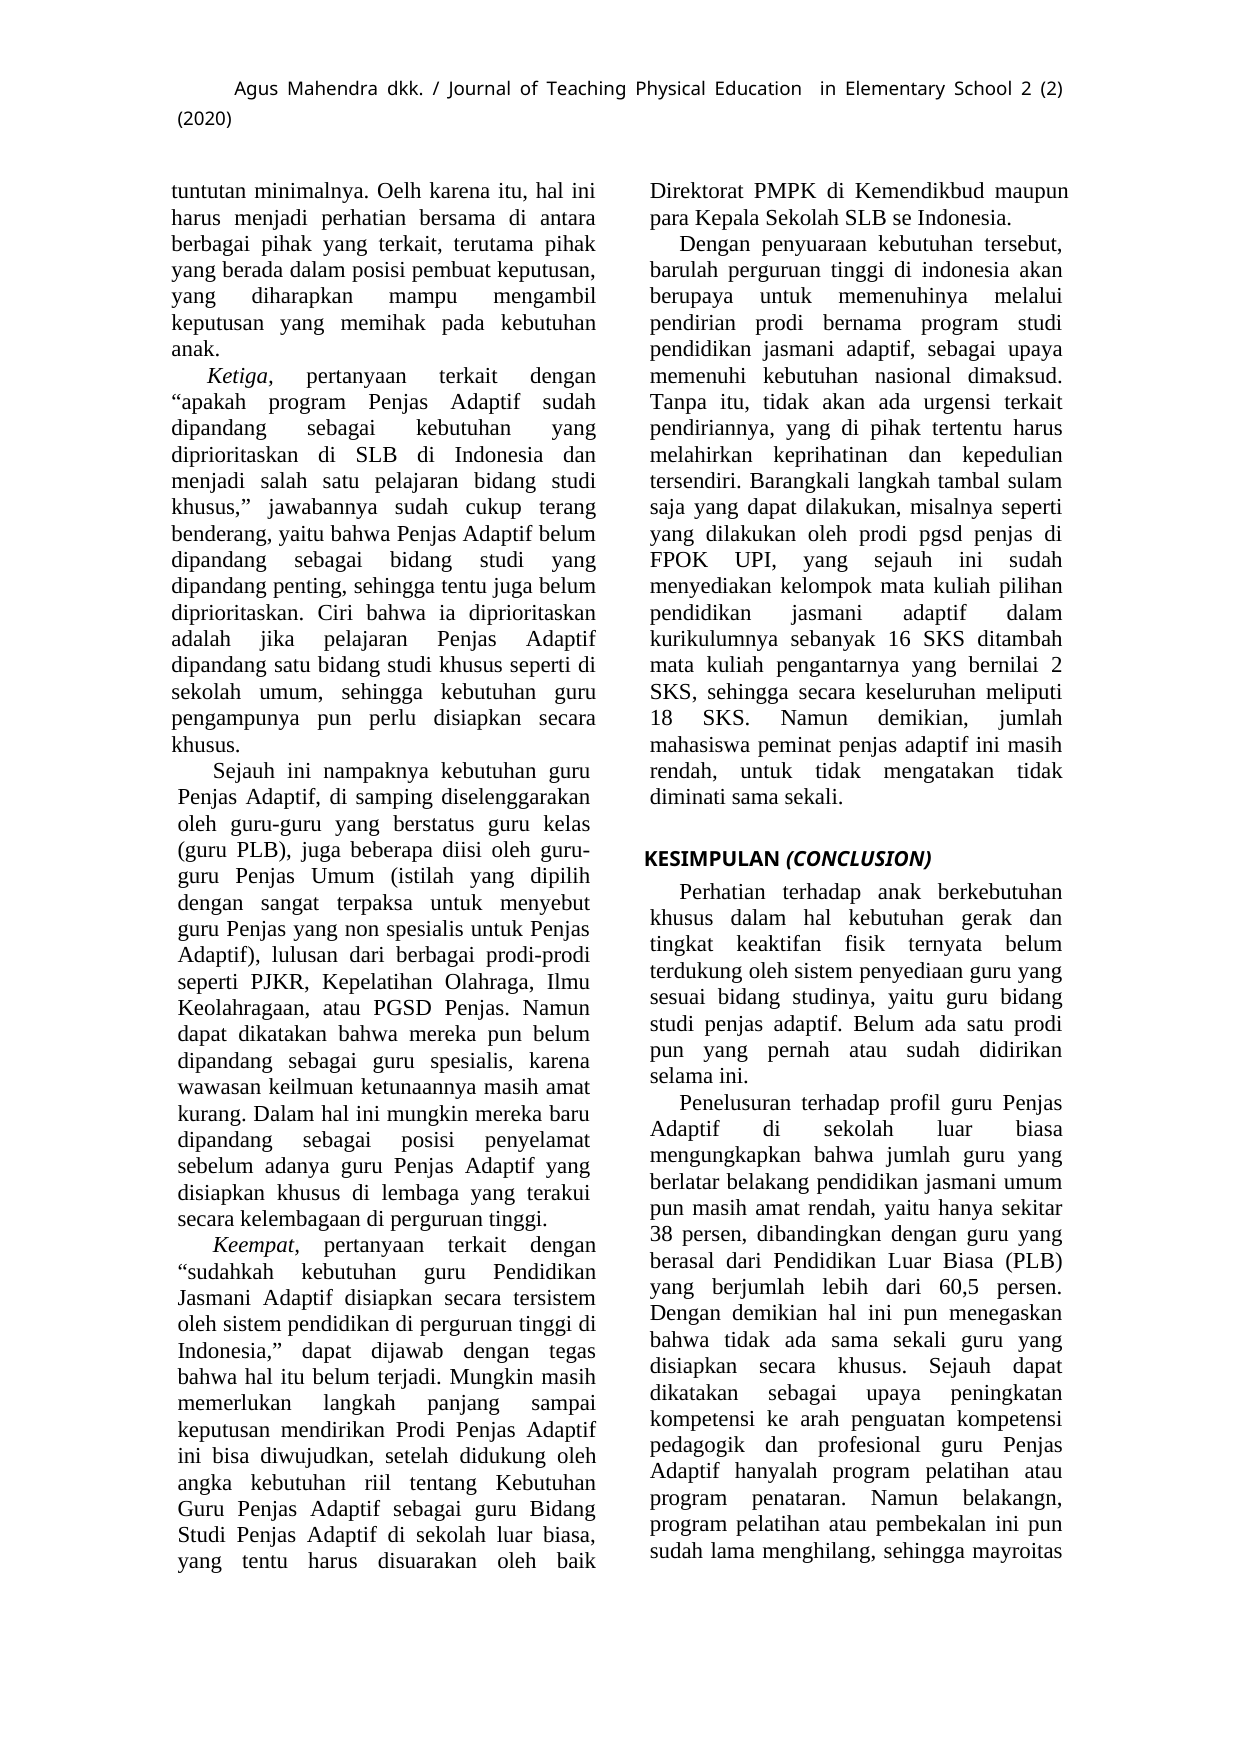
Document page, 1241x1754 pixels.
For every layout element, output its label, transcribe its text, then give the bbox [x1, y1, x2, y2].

text Keempat, pertanyaan terkait dengan “sudahkah kebutuhan guru Pendidikan Jasmani Adaptif disiapkan secara tersistem oleh sistem pendidikan di perguruan tinggi di Indonesia,” dapat dijawab dengan tegas bahwa hal itu belum terjadi. Mungkin masih memerlukan langkah panjang sampai keputusan mendirikan Prodi Penjas Adaptif ini bisa diwujudkan, setelah didukung oleh angka kebutuhan riil tentang Kebutuhan Guru Penjas Adaptif sebagai guru Bidang Studi Penjas Adaptif di sekolah luar biasa, yang tentu harus disuarakan oleh baik Direktorat PMPK di Kemendikbud maupun para Kepala Sekolah SLB se Indonesia. [177, 1231, 597, 1574]
subtitle Dengan penyuaraan kebutuhan tersebut, barulah perguruan tinggi di indonesia akan berupaya untuk memenuhinya melalui pendirian prodi bernama program studi pendidikan jasmani adaptif, sebagai upaya memenuhi kebutuhan nasional dimaksud. Tanpa itu, tidak akan ada urgensi terkait pendiriannya, yang di pihak tertentu harus melahirkan keprihatinan dan kepedulian tersendiri. Barangkali langkah tambal sulam saja yang dapat dilakukan, misalnya seperti yang dilakukan oleh prodi pgsd penjas di FPOK UPI, yang sejauh ini sudah menyediakan kelompok mata kuliah pilihan pendidikan jasmani adaptif dalam kurikulumnya sebanyak 16 SKS ditambah mata kuliah pengantarnya yang bernilai 2 SKS, sehingga secara keseluruhan meliputi 18 SKS. Namun demikian, jumlah mahasiswa peminat penjas adaptif ini masih rendah, untuk tidak mengatakan tidak diminati sama sekali. [649, 230, 1063, 810]
text Ketiga, pertanyaan terkait dengan “apakah program Penjas Adaptif sudah dipandang sebagai kebutuhan yang diprioritaskan di SLB di Indonesia dan menjadi salah satu pelajaran bidang studi khusus,” jawabannya sudah cukup terang benderang, yaitu bahwa Penjas Adaptif belum dipandang sebagai bidang studi yang dipandang penting, sehingga tentu juga belum diprioritaskan. Ciri bahwa ia diprioritaskan adalah jika pelajaran Penjas Adaptif dipandang satu bidang studi khusus seperti di sekolah umum, sehingga kebutuhan guru pengampunya pun perlu disiapkan secara khusus. [171, 362, 597, 757]
subtitle KESIMPULAN (CONCLUSION) [644, 844, 1069, 872]
text Sejauh ini nampaknya kebutuhan guru Penjas Adaptif, di samping diselenggarakan oleh guru-guru yang berstatus guru kelas (guru PLB), juga beberapa diisi oleh guru-guru Penjas Umum (istilah yang dipilih dengan sangat terpaksa untuk menyebut guru Penjas yang non spesialis untuk Penjas Adaptif), lulusan dari berbagai prodi-prodi seperti PJKR, Kepelatihan Olahraga, Ilmu Keolahragaan, atau PGSD Penjas. Namun dapat dikatakan bahwa mereka pun belum dipandang sebagai guru spesialis, karena wawasan keilmuan ketunaannya masih amat kurang. Dalam hal ini mungkin mereka baru dipandang sebagai posisi penyelamat sebelum adanya guru Penjas Adaptif yang disiapkan khusus di lembaga yang terakui secara kelembagaan di perguruan tinggi. [177, 757, 591, 1231]
text Perhatian terhadap anak berkebutuhan khusus dalam hal kebutuhan gerak dan tingkat keaktifan fisik ternyata belum terdukung oleh sistem penyediaan guru yang sesuai bidang studinya, yaitu guru bidang studi penjas adaptif. Belum ada satu prodi pun yang pernah atau sudah didirikan selama ini. [649, 878, 1063, 1089]
